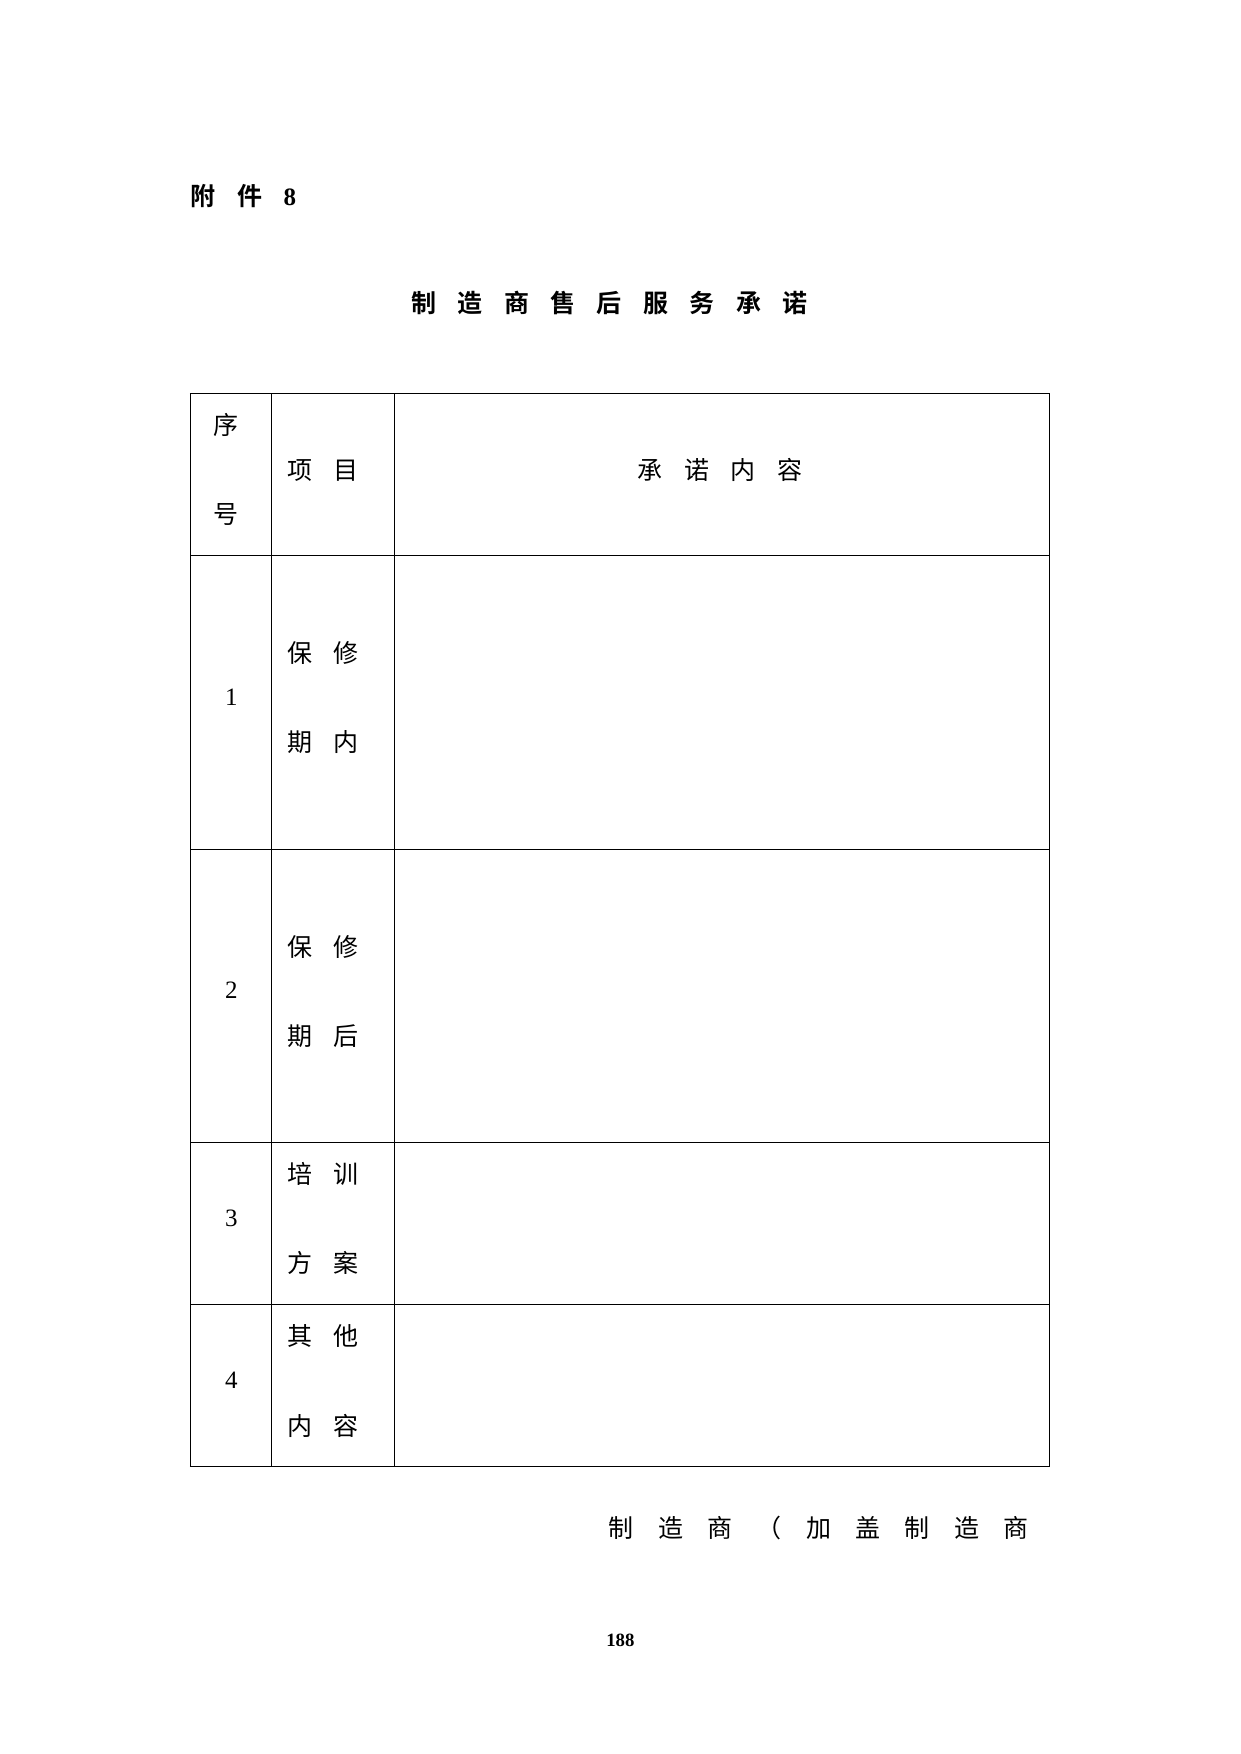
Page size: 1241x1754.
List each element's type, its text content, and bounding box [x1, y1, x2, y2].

text 附件8 [190, 164, 1050, 224]
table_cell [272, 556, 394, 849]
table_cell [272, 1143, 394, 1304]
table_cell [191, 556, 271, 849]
text 制造商（加盖制造商公章）： [190, 1497, 1050, 1556]
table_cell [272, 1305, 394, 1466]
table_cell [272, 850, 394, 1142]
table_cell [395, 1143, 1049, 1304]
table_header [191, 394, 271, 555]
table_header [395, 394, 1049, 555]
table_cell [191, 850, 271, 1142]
text 制造商售后服务承诺 [190, 272, 1050, 331]
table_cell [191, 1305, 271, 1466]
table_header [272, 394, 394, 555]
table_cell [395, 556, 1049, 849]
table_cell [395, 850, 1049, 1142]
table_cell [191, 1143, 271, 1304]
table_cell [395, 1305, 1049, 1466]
